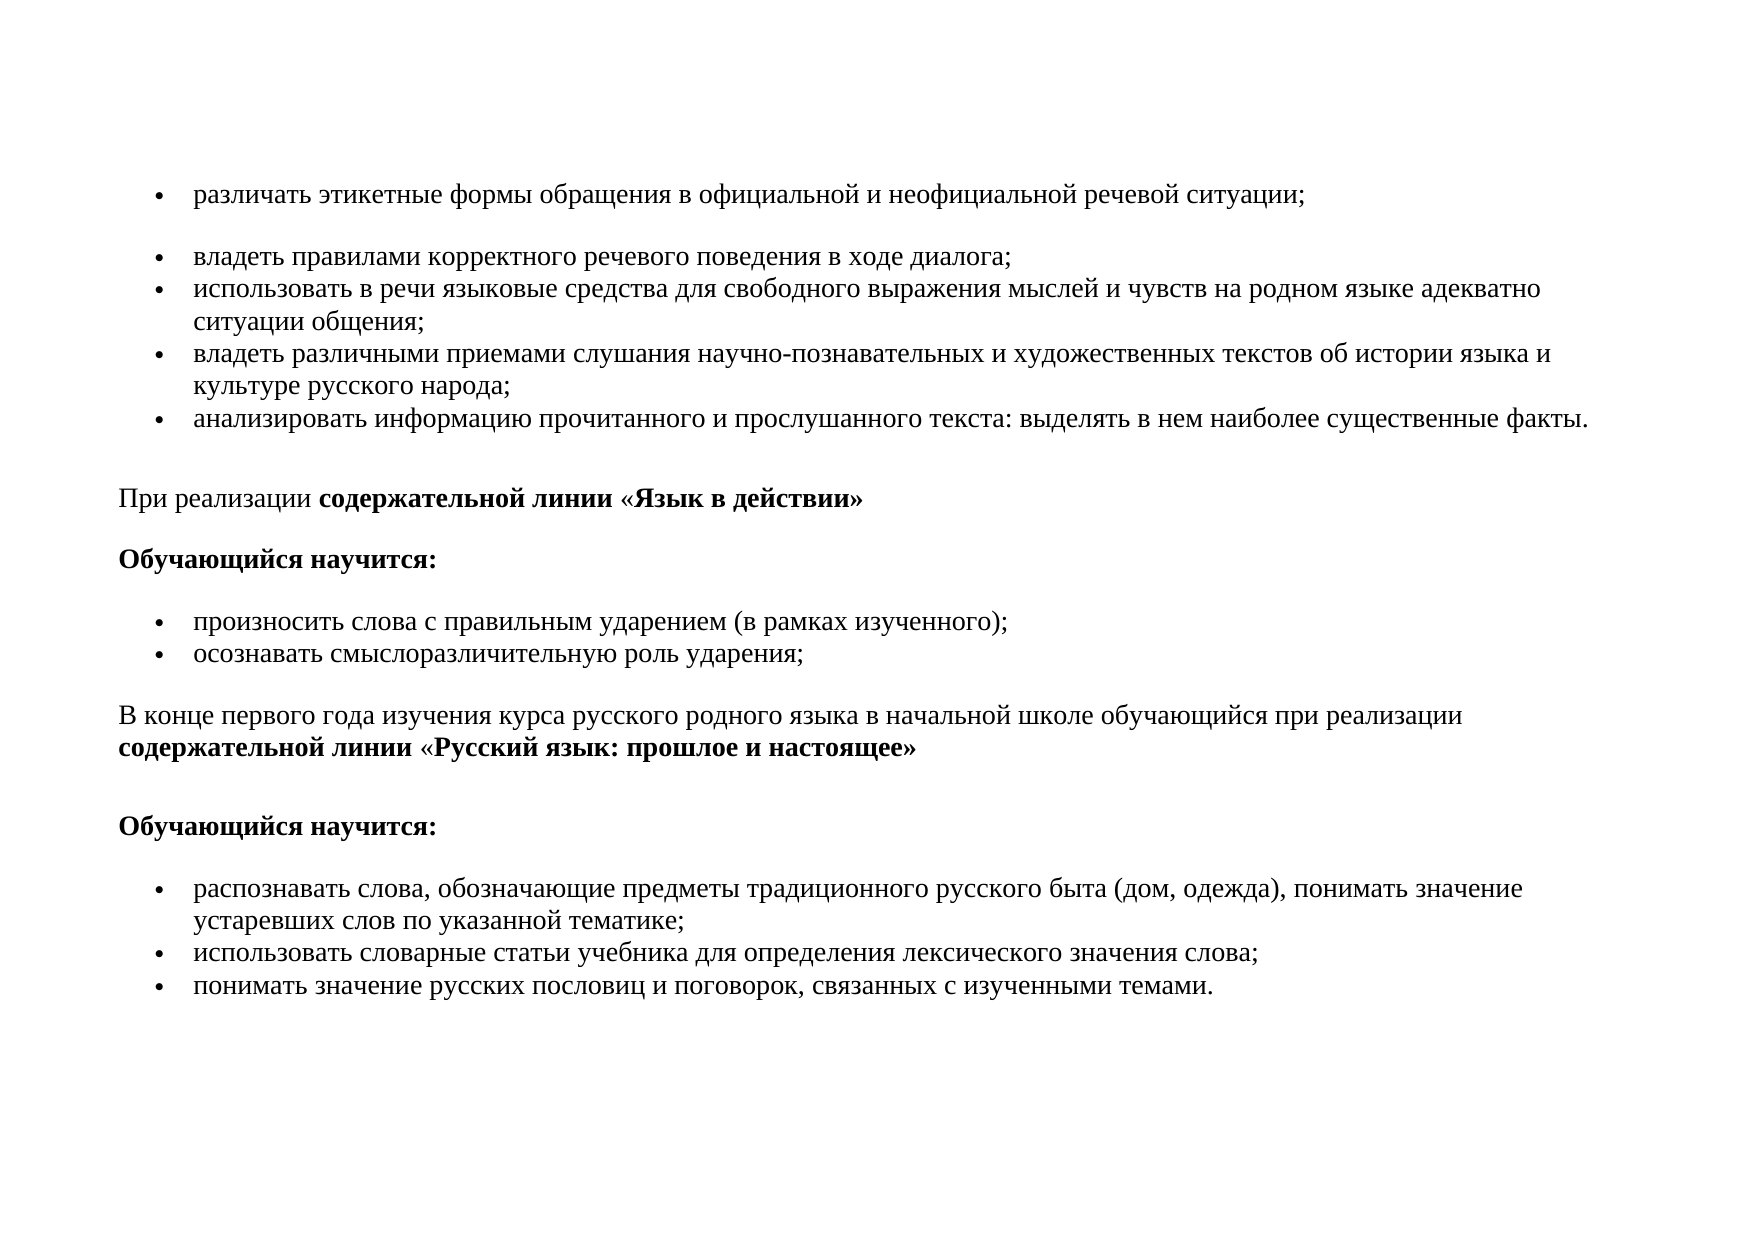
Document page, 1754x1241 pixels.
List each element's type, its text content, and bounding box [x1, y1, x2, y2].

list использовать в речи языковые средства для свободного выражения мыслей и чувств на родном языке адекватно ситуации общения; [156, 271, 1636, 336]
list произносить слова с правильным ударением (в рамках изученного); [156, 604, 1636, 636]
list различать этикетные формы обращения в официальной и неофициальной речевой ситуации; [156, 177, 1636, 209]
list использовать словарные статьи учебника для определения лексического значения слова; [156, 935, 1636, 968]
text Обучающийся научится: [118, 792, 1636, 841]
list осознавать смыслоразличительную роль ударения; [156, 636, 1636, 669]
list владеть правилами корректного речевого поведения в ходе диалога; [156, 239, 1636, 271]
list владеть различными приемами слушания научно-познавательных и художественных текстов об истории языка и культуре русского народа; [156, 336, 1636, 401]
text В конце первого года изучения курса русского родного языка в начальной школе обучающийся при реализации содержательной линии «Русский язык: прошлое и настоящее» [118, 698, 1636, 763]
list анализировать информацию прочитанного и прослушанного текста: выделять в нем наиболее существенные факты. [156, 401, 1636, 433]
list понимать значение русских пословиц и поговорок, связанных с изученными темами. [156, 968, 1636, 1000]
list распознавать слова, обозначающие предметы традиционного русского быта (дом, одежда), понимать значение устаревших слов по указанной тематике; [156, 871, 1636, 935]
text При реализации содержательной линии «Язык в действии» [118, 462, 1636, 513]
text Обучающийся научится: [118, 542, 1636, 575]
